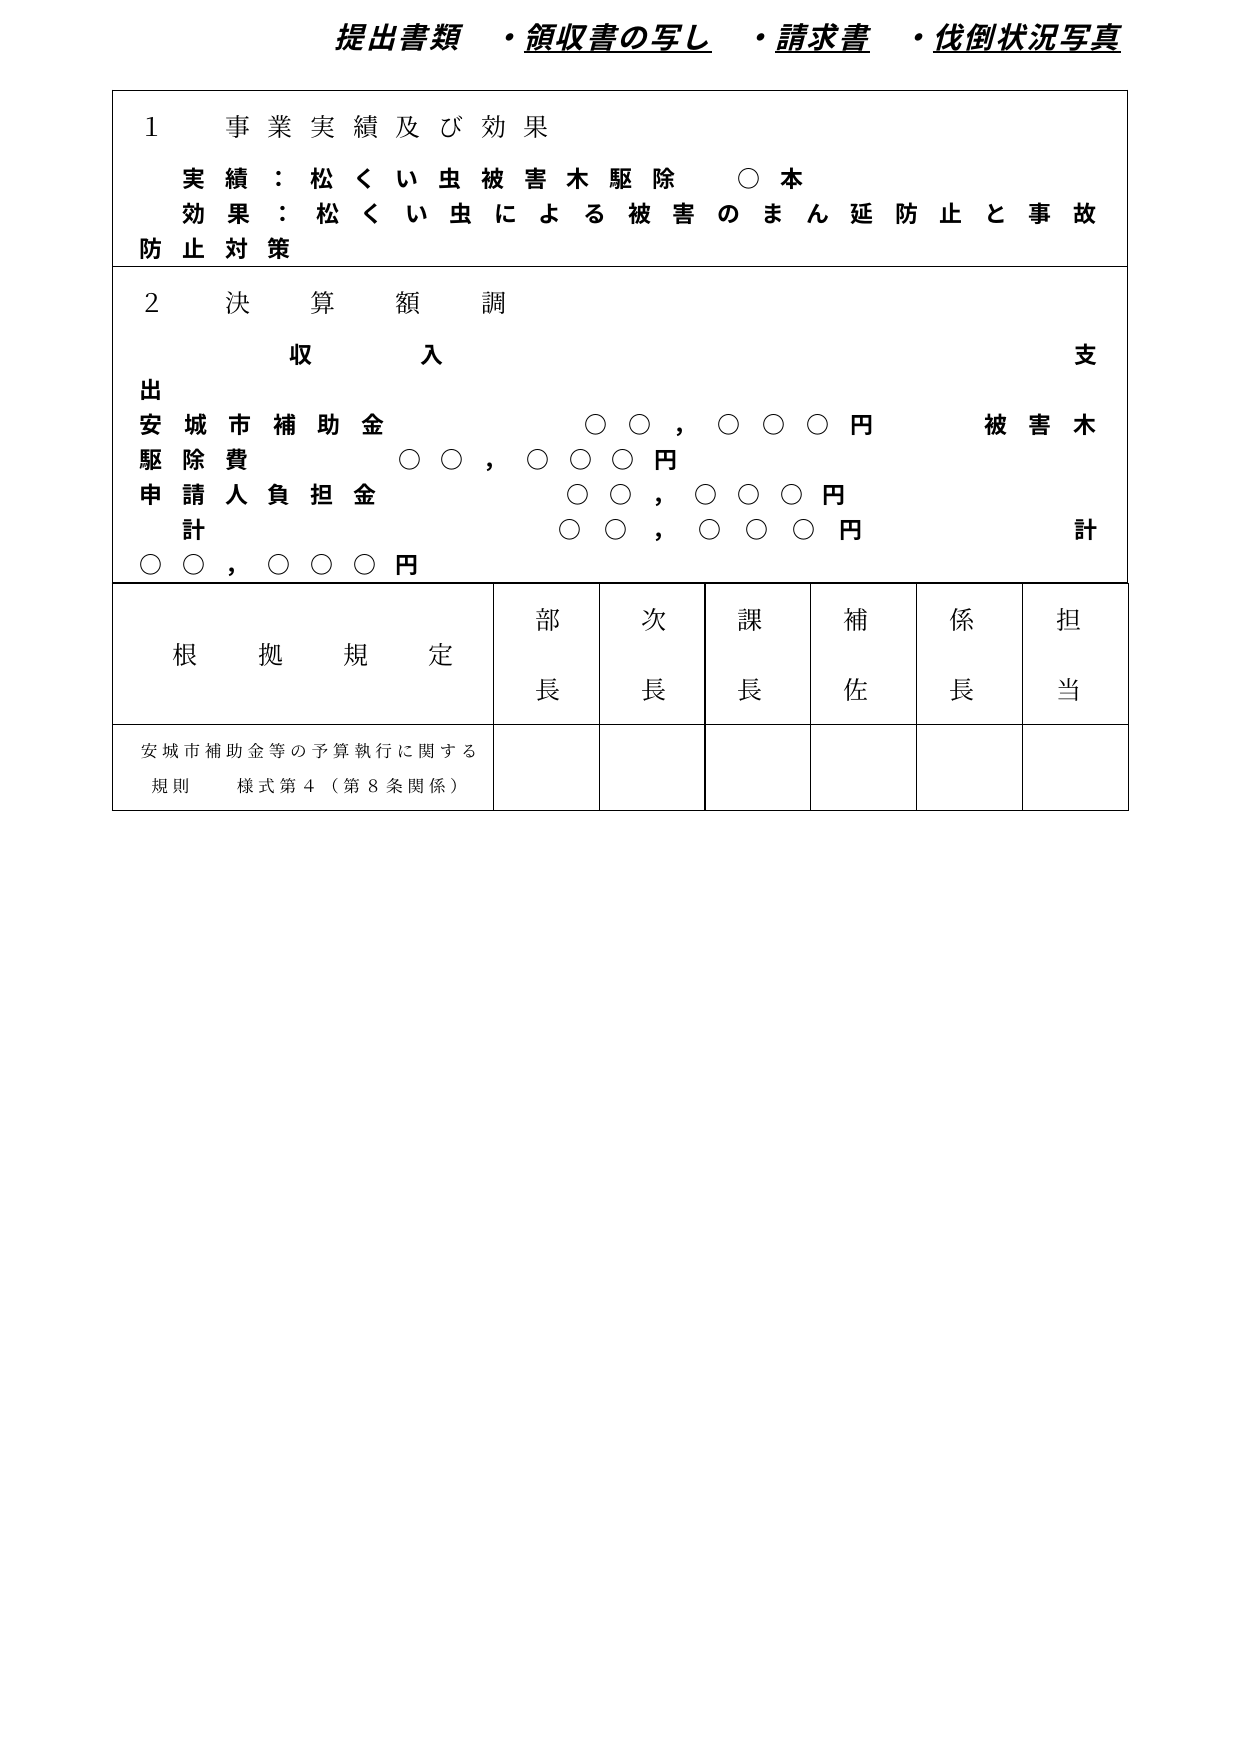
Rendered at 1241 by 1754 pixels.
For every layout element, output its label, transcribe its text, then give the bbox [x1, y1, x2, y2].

table_cell ２ 決 算 額 調 収 入 支 出 安城市補助金 ○○，○○○円 被害木駆除費 ○○，○○○円 申請人負担金 ○○，○○○円 計 ○○，○○○円 計 ○○，○○○円 [113, 267, 1127, 582]
table_header 担当 [1023, 584, 1128, 724]
table_cell [600, 725, 704, 810]
table_header 課長 [706, 584, 810, 724]
table_cell [811, 725, 916, 810]
table_header 次長 [600, 584, 704, 724]
table_header 補佐 [811, 584, 916, 724]
table_cell １ 事業実績及び効果 実績：松くい虫被害木駆除 ○本 効果：松くい虫による被害のまん延防止と事故防止対策 [113, 91, 1127, 266]
table_cell 安城市補助金等の予算執行に関する 規則 様式第４（第８条関係） [113, 725, 493, 810]
table_header 部長 [494, 584, 599, 724]
table_header 根 拠 規 定 [113, 584, 493, 724]
table_cell [494, 725, 599, 810]
table_cell [917, 725, 1022, 810]
table_header 係長 [917, 584, 1022, 724]
table_cell [706, 725, 810, 810]
table_cell [1023, 725, 1128, 810]
